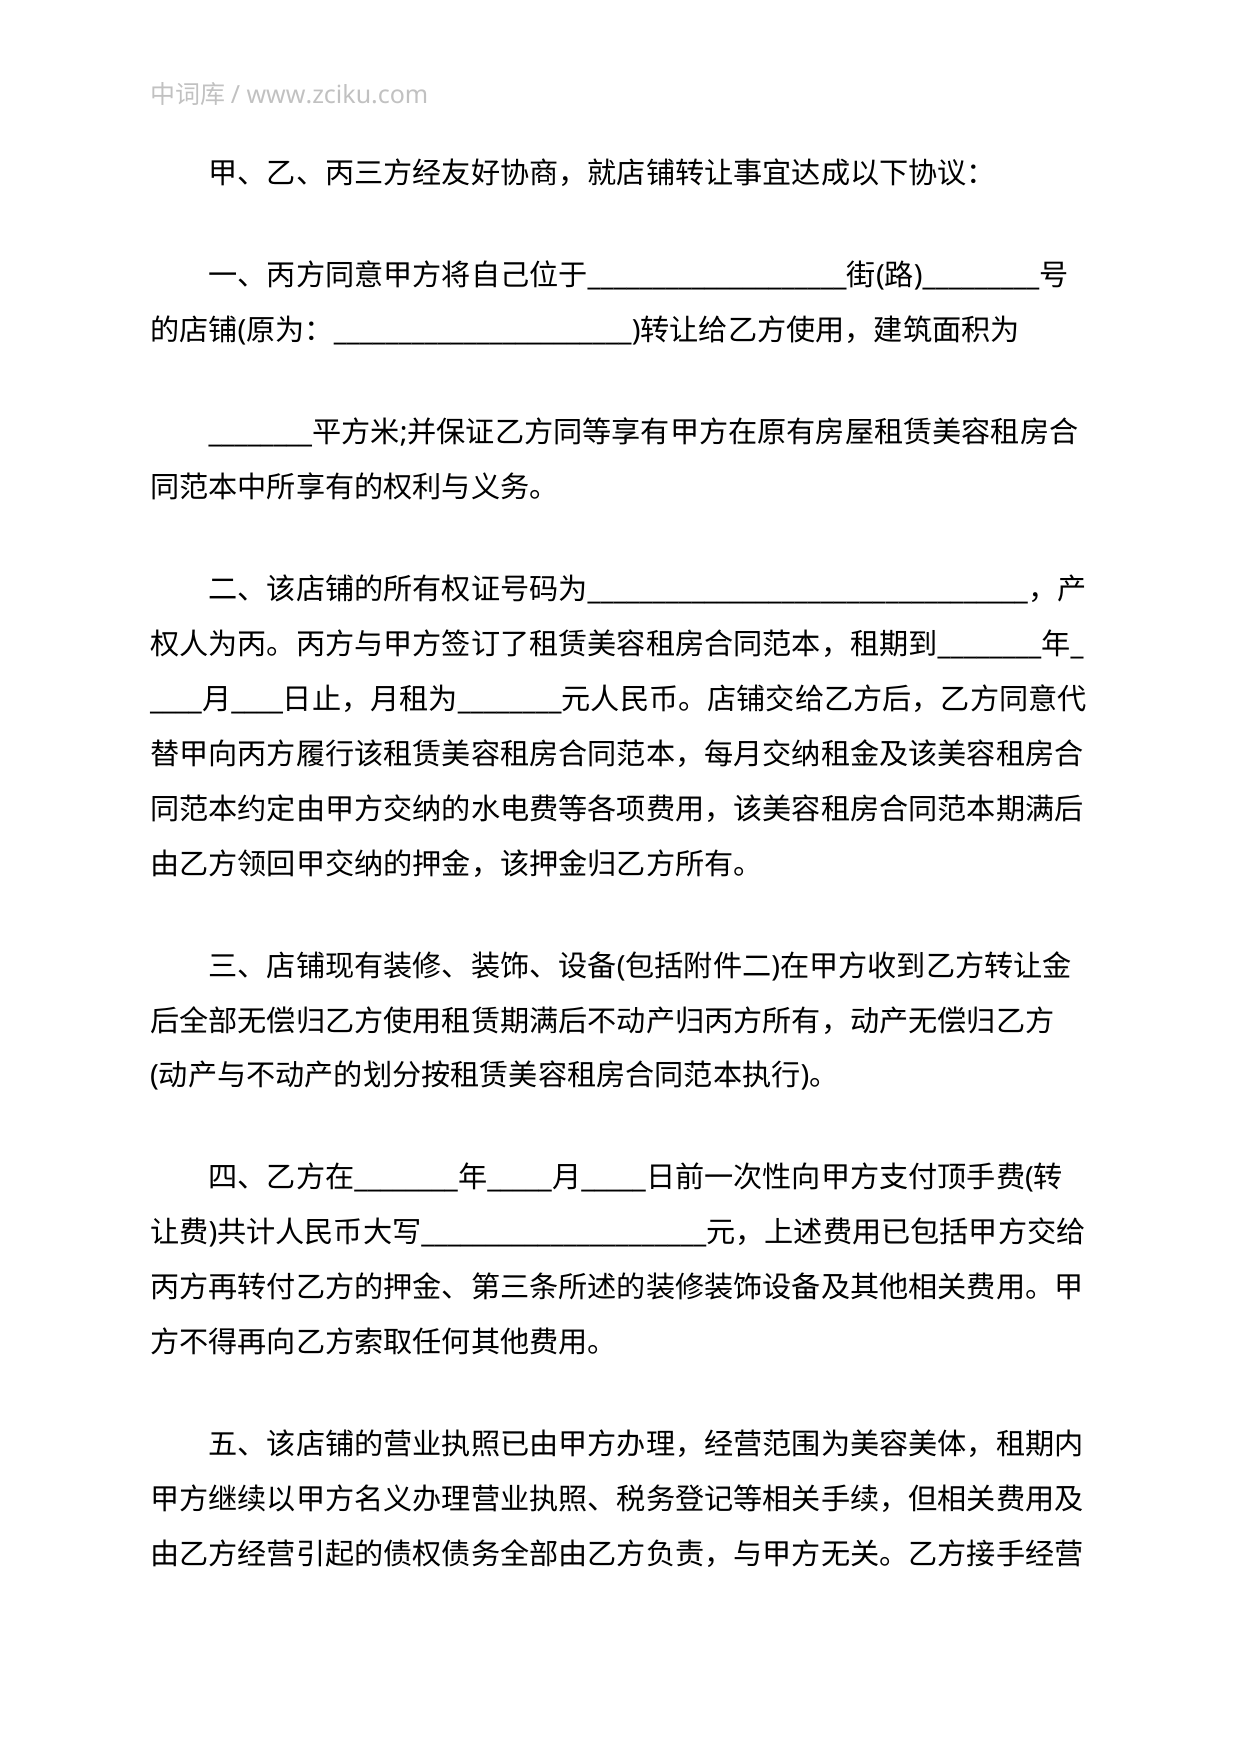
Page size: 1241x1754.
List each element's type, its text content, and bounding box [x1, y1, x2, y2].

text 一、丙方同意甲方将自己位于____________________街(路)_________号的店铺(原为：_______________________)转让给乙方使用，建筑面积为 [150, 252, 1090, 349]
text 二、该店铺的所有权证号码为__________________________________，产权人为丙。丙方与甲方签订了租赁美容租房合同范本，租期到________年_____月____日止，月租为________元人民币。店铺交给乙方后，乙方同意代替甲向丙方履行该租赁美容租房合同范本，每月交纳租金及该美容租房合同范本约定由甲方交纳的水电费等各项费用，该美容租房合同范本期满后由乙方领回甲交纳的押金，该押金归乙方所有。 [150, 566, 1090, 883]
text ________平方米;并保证乙方同等享有甲方在原有房屋租赁美容租房合同范本中所享有的权利与义务。 [150, 409, 1090, 506]
text 三、店铺现有装修、装饰、设备(包括附件二)在甲方收到乙方转让金后全部无偿归乙方使用租赁期满后不动产归丙方所有，动产无偿归乙方(动产与不动产的划分按租赁美容租房合同范本执行)。 [150, 942, 1090, 1094]
text 四、乙方在________年_____月_____日前一次性向甲方支付顶手费(转让费)共计人民币大写______________________元，上述费用已包括甲方交给丙方再转付乙方的押金、第三条所述的装修装饰设备及其他相关费用。甲方不得再向乙方索取任何其他费用。 [150, 1154, 1090, 1361]
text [150, 1421, 1090, 1573]
text 甲、乙、丙三方经友好协商，就店铺转让事宜达成以下协议： [150, 150, 1090, 192]
